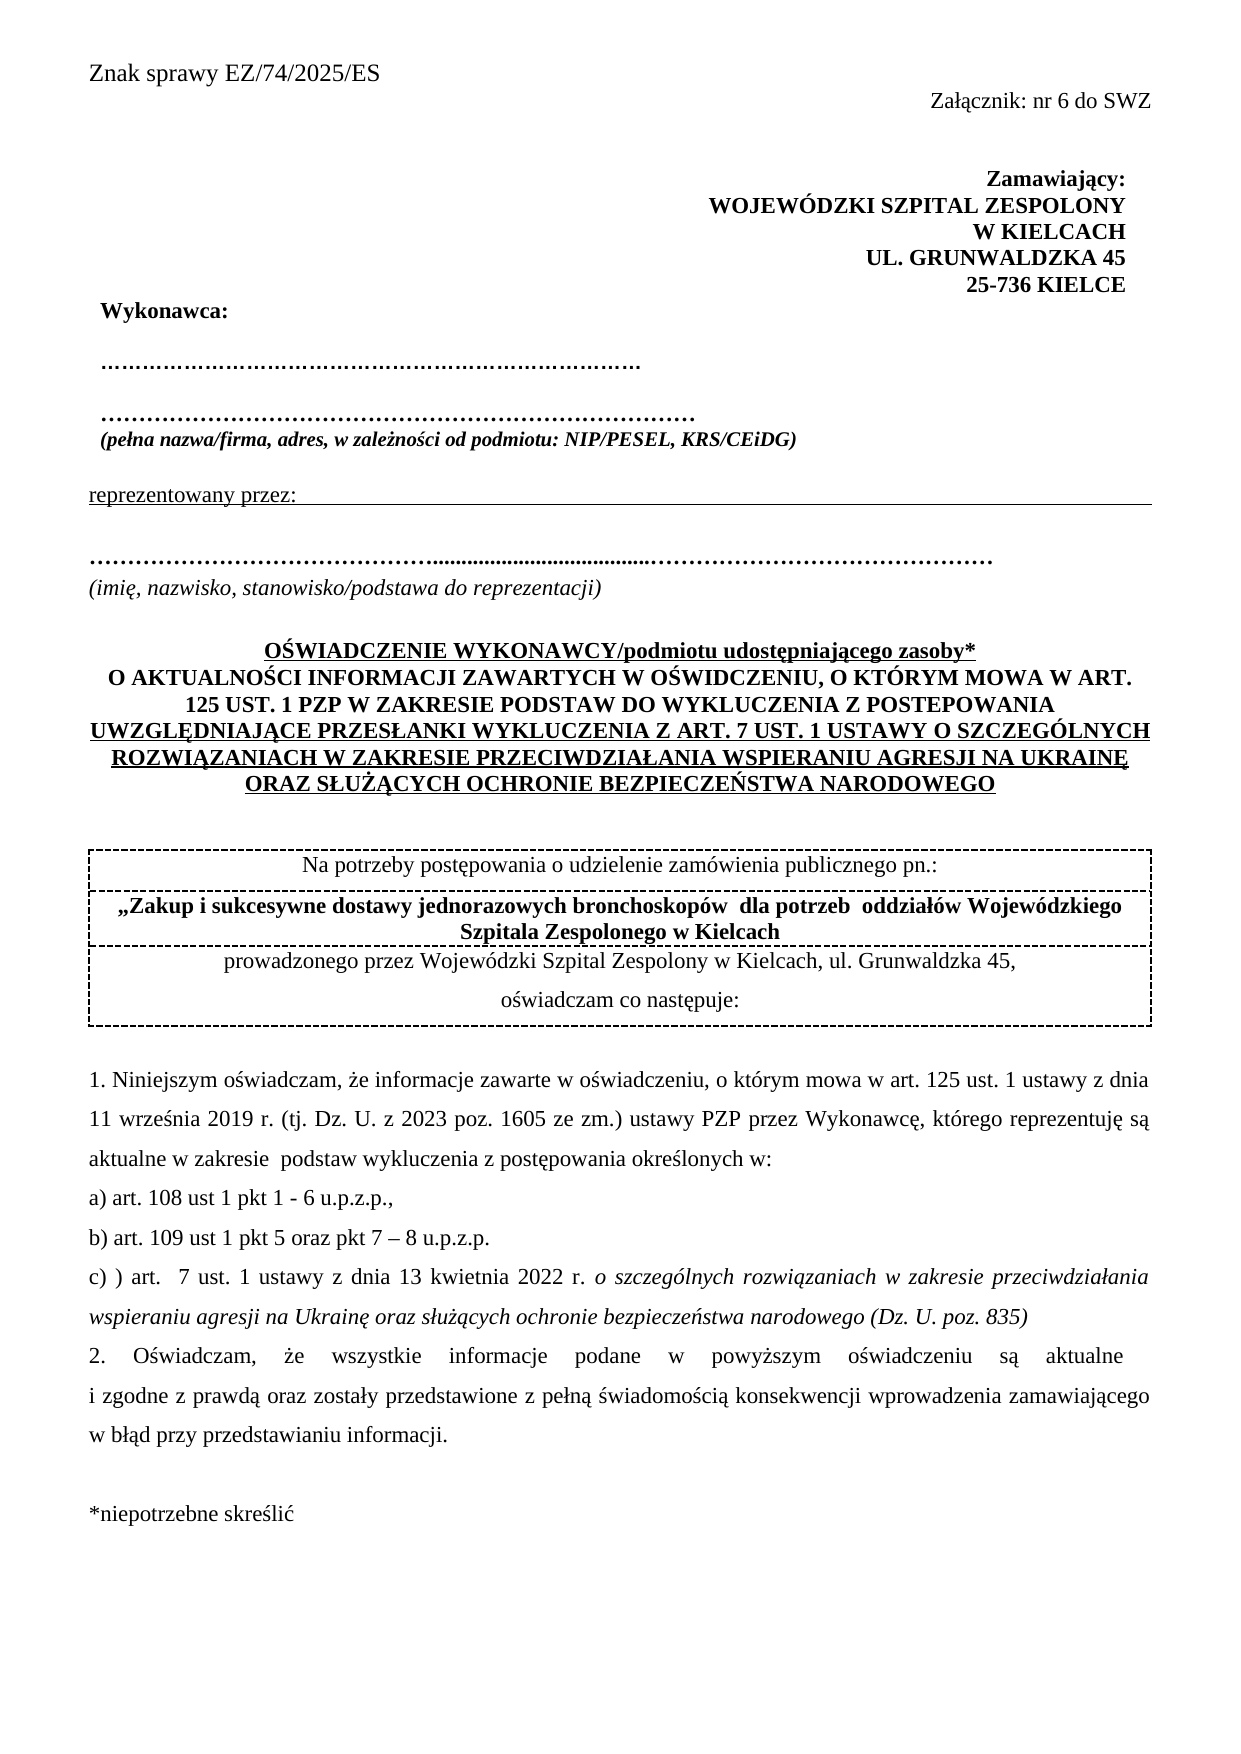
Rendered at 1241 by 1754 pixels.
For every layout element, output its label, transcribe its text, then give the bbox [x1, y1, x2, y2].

table_cell prowadzonego przez Wojewódzki Szpital Zespolony w Kielcach, ul. Grunwaldzka 45, oświadczam co następuje: [89, 945, 1151, 1024]
text OŚWIADCZENIE WYKONAWCY/podmiotu udostępniającego zasoby* [89, 633, 1152, 664]
text c) ) art. 7 ust. 1 ustawy z dnia 13 kwietnia 2022 r. o szczególnych rozwiązaniach w zakresie przeciwdziałania wspieraniu agresji na Ukrainę oraz służących ochronie bezpieczeństwa narodowego (Dz. U. poz. 835) [89, 1263, 1152, 1329]
text (imię, nazwisko, stanowisko/podstawa do reprezentacji) [89, 571, 1152, 602]
text 2. Oświadczam, że wszystkie informacje podane w powyższym oświadczeniu są aktualne i zgodne z prawdą oraz zostały przedstawione z pełną świadomością konsekwencji wprowadzenia zamawiającego w błąd przy przedstawianiu informacji. [89, 1342, 1152, 1448]
text ………………………………………......................................……………………………………… [89, 539, 1152, 571]
text reprezentowany przez: [89, 477, 1152, 504]
table_cell „Zakup i sukcesywne dostawy jednorazowych bronchoskopów dla potrzeb oddziałów Wojewódzkiego Szpitala Zespolonego w Kielcach [89, 890, 1151, 945]
table_cell (pełna nazwa/firma, adres, w zależności od podmiotu: NIP/PESEL, KRS/CEiDG) [89, 427, 1137, 451]
text UWZGLĘDNIAJĄCE PRZESŁANKI WYKLUCZENIA Z ART. 7 UST. 1 USTAWY o szczególnych rozwiązaniach w zakresie przeciwdziałania wspieraniu agresji na Ukrainę oraz służących ochronie bezpieczeństwa narodowego [89, 717, 1152, 796]
text a) art. 108 ust 1 pkt 1 - 6 u.p.z.p., [89, 1184, 1152, 1211]
text 1. Niniejszym oświadczam, że informacje zawarte w oświadczeniu, o którym mowa w art. 125 ust. 1 ustawy z dnia 11 września 2019 r. (tj. Dz. U. z 2023 poz. 1605 ze zm.) ustawy PZP przez Wykonawcę, którego reprezentuję są aktualne w zakresie podstaw wykluczenia z postępowania określonych w: [89, 1066, 1152, 1171]
table_header Na potrzeby postępowania o udzielenie zamówienia publicznego pn.: [89, 849, 1151, 890]
text O AKTUALNOŚCI INFORMACJI ZAWARTYCH W OŚWIDCZENIU, O KTÓRYM MOWA W ART. 125 UST. 1 PZP W ZAKRESIE PODSTAW DO WYKLUCZENIA Z POSTEPOWANIA [89, 664, 1152, 717]
table_cell …………………………………………………………………… [89, 374, 1137, 427]
text b) art. 109 ust 1 pkt 5 oraz pkt 7 – 8 u.p.z.p. [89, 1224, 1152, 1250]
table_cell Zamawiający: WOJEWÓDZKI SZPITAL ZESPOLONY W KIELCACH UL. GRUNWALDZKA 45 25-736 KIELCE Wykonawca: …………………………………………………………………… [89, 141, 1137, 374]
text *niepotrzebne skreślić [89, 1500, 1152, 1527]
